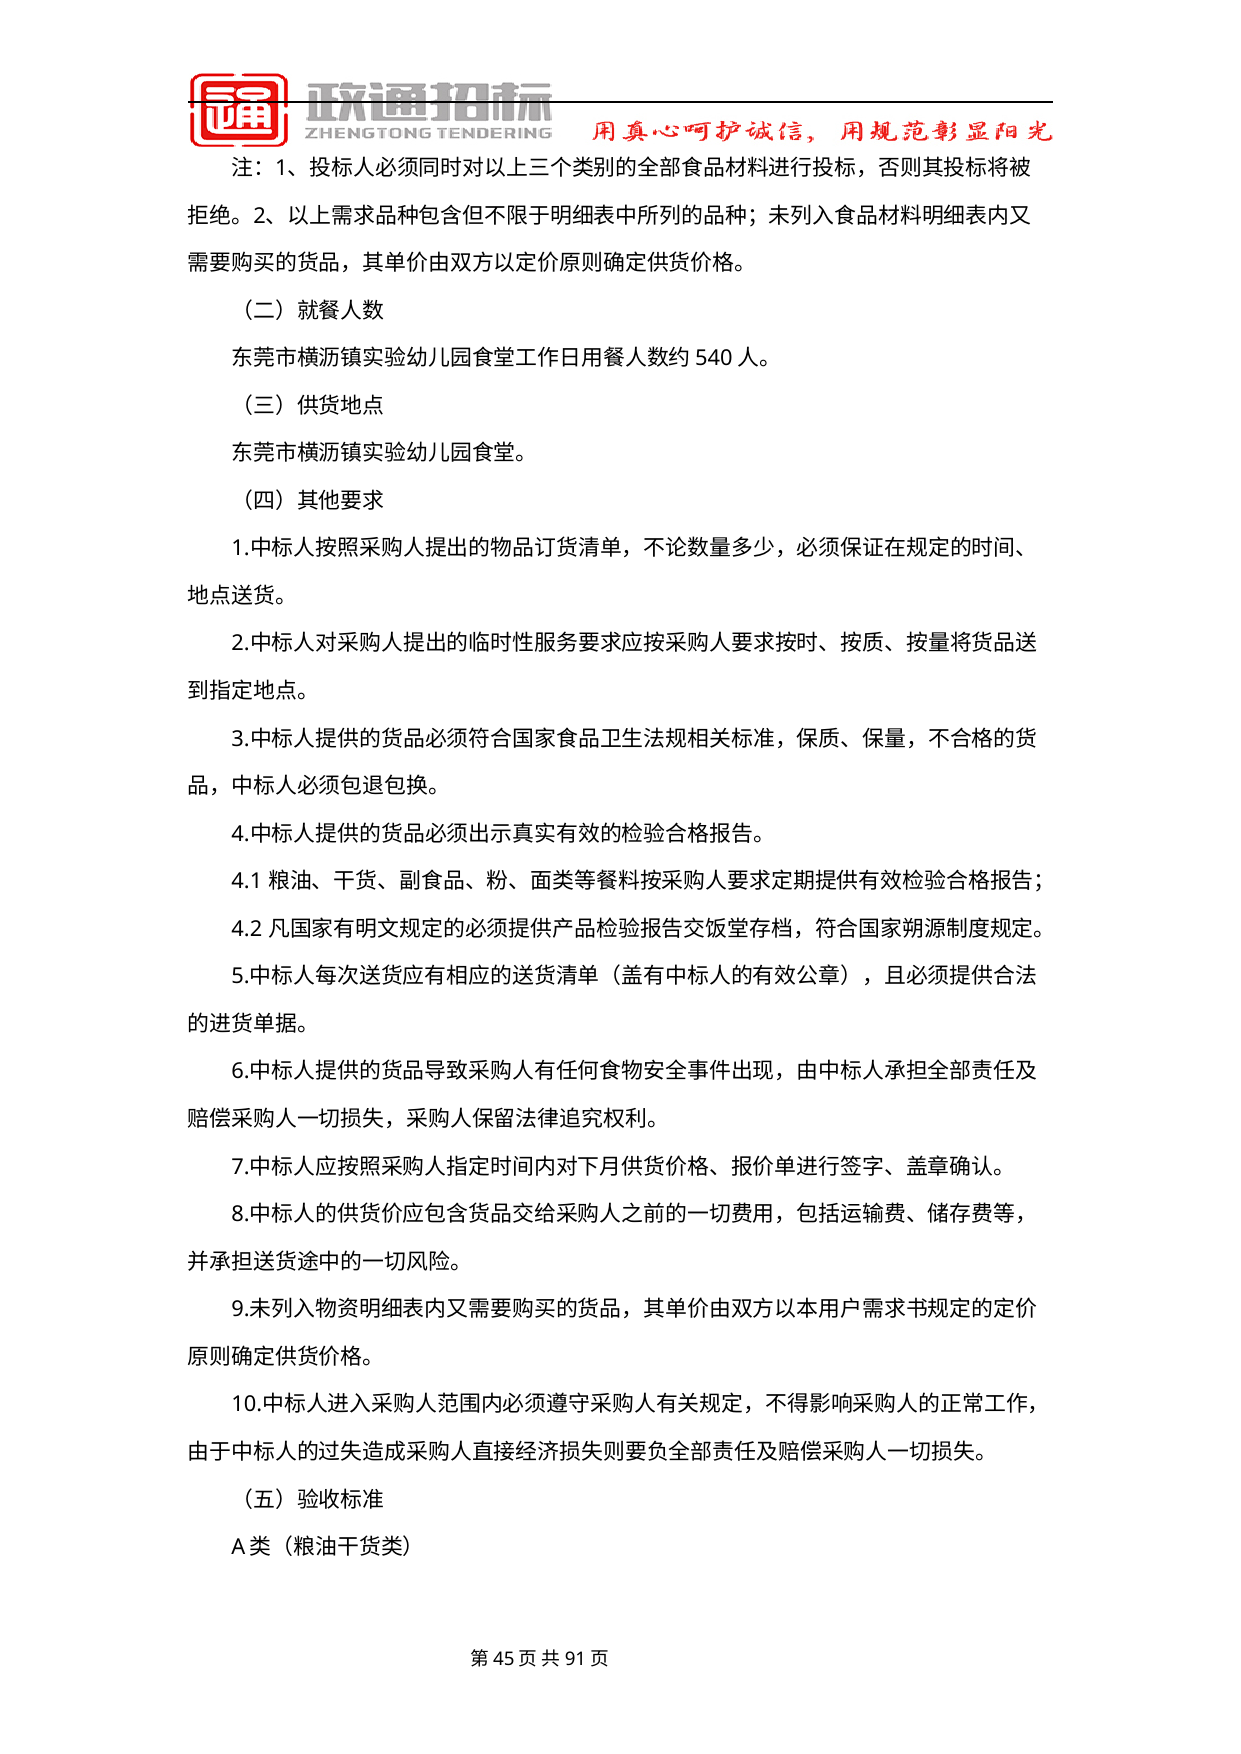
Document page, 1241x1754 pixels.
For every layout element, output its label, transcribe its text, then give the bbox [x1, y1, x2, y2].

text 4.1 粮油、干货、副食品、粉、面类等餐料按采购人要求定期提供有效检验合格报告； [187, 863, 1053, 895]
text 东莞市横沥镇实验幼儿园食堂。 [187, 435, 1053, 467]
text 7.中标人应按照采购人指定时间内对下月供货价格、报价单进行签字、盖章确认。 [187, 1149, 1053, 1180]
text 6.中标人提供的货品导致采购人有任何食物安全事件出现，由中标人承担全部责任及赔偿采购人一切损失，采购人保留法律追究权利。 [187, 1053, 1053, 1133]
text 8.中标人的供货价应包含货品交给采购人之前的一切费用，包括运输费、储存费等，并承担送货途中的一切风险。 [187, 1196, 1053, 1276]
text 东莞市横沥镇实验幼儿园食堂工作日用餐人数约540人。 [187, 340, 1053, 372]
text 9.未列入物资明细表内又需要购买的货品，其单价由双方以本用户需求书规定的定价原则确定供货价格。 [187, 1291, 1053, 1371]
text 3.中标人提供的货品必须符合国家食品卫生法规相关标准，保质、保量，不合格的货品，中标人必须包退包换。 [187, 721, 1053, 800]
text 2.中标人对采购人提出的临时性服务要求应按采购人要求按时、按质、按量将货品送到指定地点。 [187, 625, 1053, 705]
text （四）其他要求 [187, 483, 1053, 514]
text A类（粮油干货类） [187, 1529, 1053, 1561]
text 4.中标人提供的货品必须出示真实有效的检验合格报告。 [187, 816, 1053, 847]
text （五）验收标准 [187, 1482, 1053, 1513]
text （二）就餐人数 [187, 293, 1053, 324]
picture [188, 73, 1053, 101]
text 10.中标人进入采购人范围内必须遵守采购人有关规定，不得影响采购人的正常工作，由于中标人的过失造成采购人直接经济损失则要负全部责任及赔偿采购人一切损失。 [187, 1386, 1053, 1466]
picture [188, 103, 1053, 147]
text 1.中标人按照采购人提出的物品订货清单，不论数量多少，必须保证在规定的时间、地点送货。 [187, 530, 1053, 609]
text 注：1、投标人必须同时对以上三个类别的全部食品材料进行投标，否则其投标将被拒绝。2、以上需求品种包含但不限于明细表中所列的品种；未列入食品材料明细表内又需要购买的货品，其单价由双方以定价原则确定供货价格。 [187, 150, 1053, 277]
text 5.中标人每次送货应有相应的送货清单（盖有中标人的有效公章），且必须提供合法的进货单据。 [187, 958, 1053, 1038]
text （三）供货地点 [187, 388, 1053, 419]
text 4.2 凡国家有明文规定的必须提供产品检验报告交饭堂存档，符合国家朔源制度规定。 [187, 911, 1053, 943]
